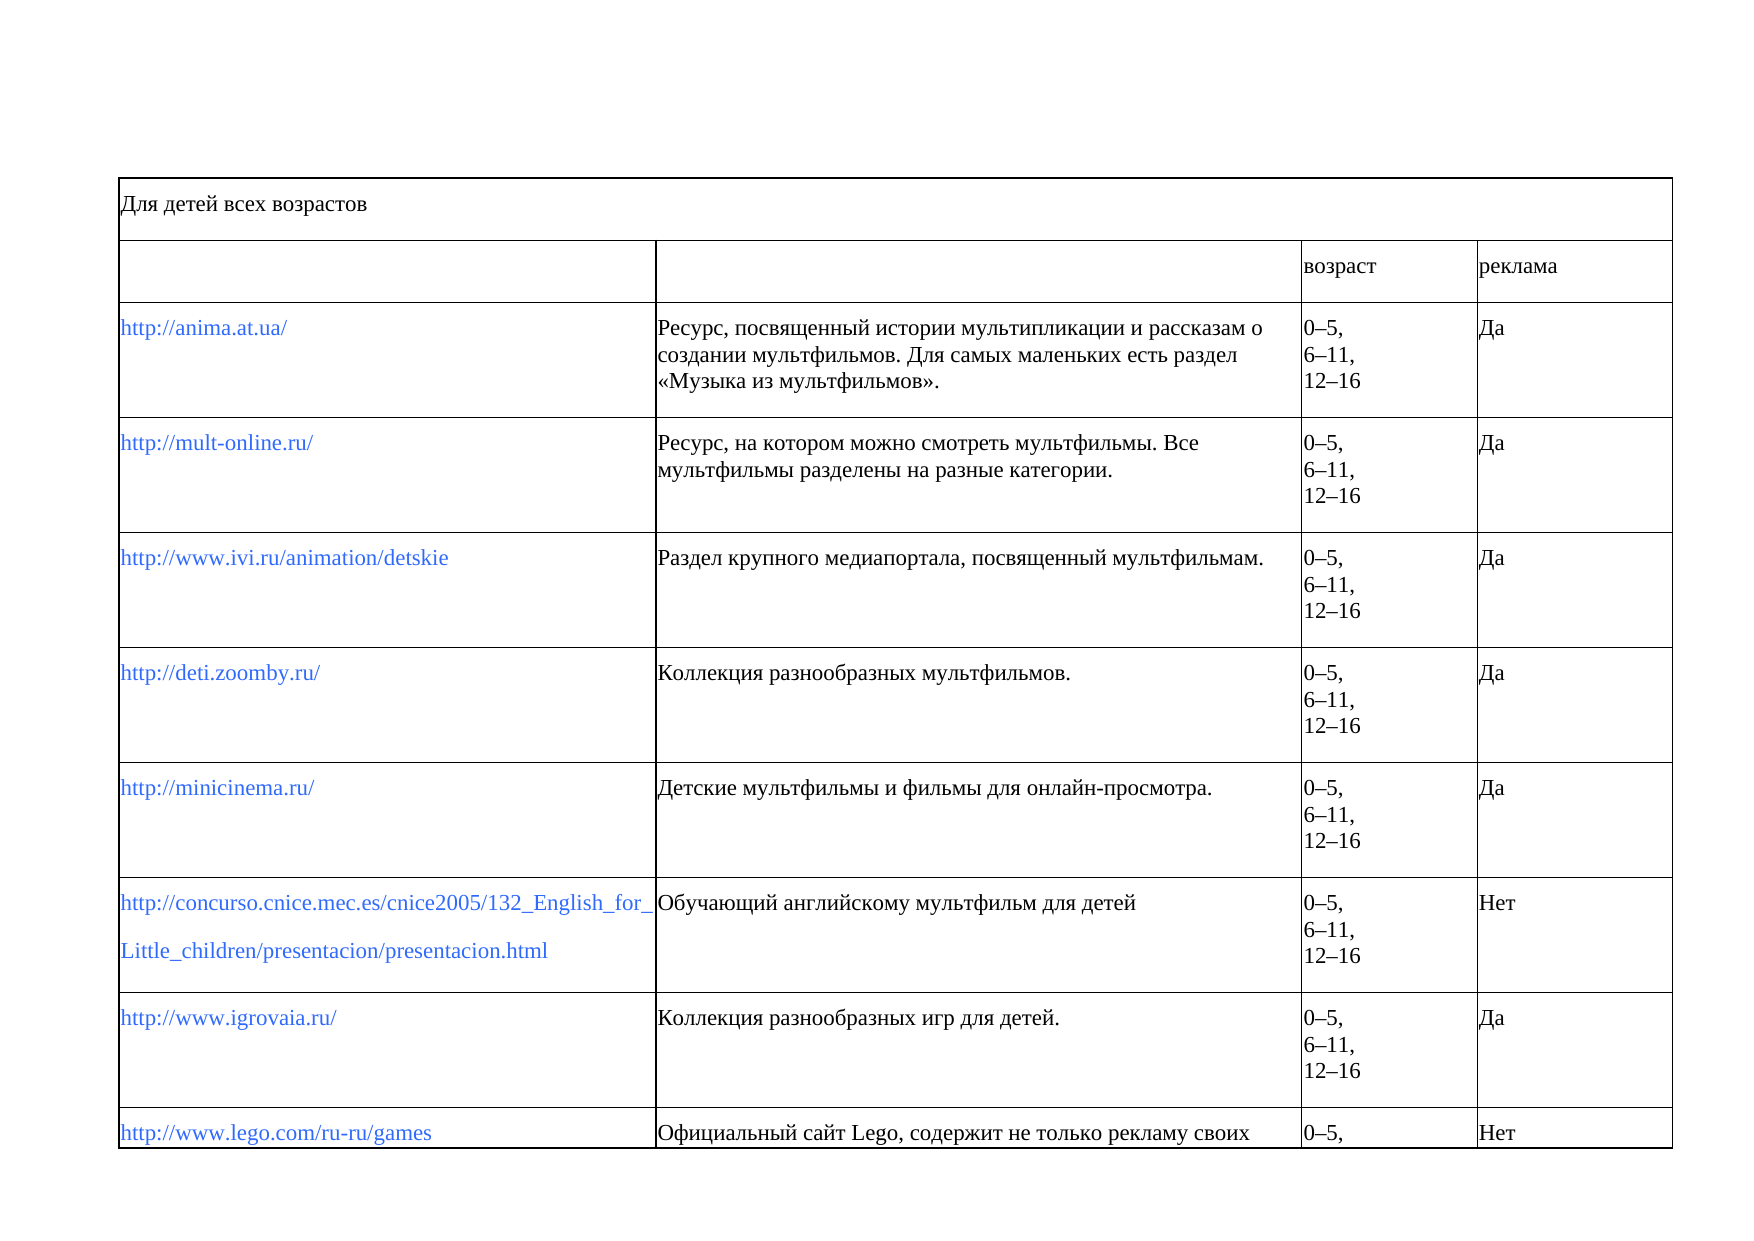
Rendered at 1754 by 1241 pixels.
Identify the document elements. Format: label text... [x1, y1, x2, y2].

table_cell реклама [1478, 241, 1672, 302]
table_cell Коллекция разнообразных игр для детей. [657, 993, 1301, 1107]
table_cell 0–5, 6–11, 12–16 [1302, 418, 1477, 532]
table_cell Да [1478, 763, 1672, 877]
table_cell 0–5, 6–11, 12–16 [1302, 1108, 1477, 1147]
table_cell Раздел крупного медиапортала, посвященный мультфильмам. [657, 533, 1301, 647]
table_cell возраст [1302, 241, 1477, 302]
table_cell Да [1478, 303, 1672, 417]
table_cell http://www.ivi.ru/animation/detskie [120, 533, 655, 647]
table_cell http://anima.at.ua/ [120, 303, 655, 417]
table_cell Нет [1478, 1108, 1672, 1147]
table_cell Да [1478, 648, 1672, 762]
table_cell Да [1478, 993, 1672, 1107]
table_cell 0–5, 6–11, 12–16 [1302, 533, 1477, 647]
table_cell [120, 241, 655, 302]
table_cell 0–5, 6–11, 12–16 [1302, 763, 1477, 877]
table_cell Да [1478, 533, 1672, 647]
table_cell Детские мультфильмы и фильмы для онлайн-просмотра. [657, 763, 1301, 877]
table_cell http://www.igrovaia.ru/ [120, 993, 655, 1107]
table_cell Да [1478, 418, 1672, 532]
table_header Для детей всех возрастов [120, 179, 1672, 239]
table_cell http://mult-online.ru/ [120, 418, 655, 532]
table_cell Нет [1478, 878, 1672, 992]
table_cell http://concurso.cnice.mec.es/cnice2005/132_English_for_ Little_children/presentacion/presentacion.html [120, 878, 655, 992]
table_cell http://minicinema.ru/ [120, 763, 655, 877]
table_cell 0–5, 6–11, 12–16 [1302, 648, 1477, 762]
table_cell Ресурс, на котором можно смотреть мультфильмы. Все мультфильмы разделены на разные категории. [657, 418, 1301, 532]
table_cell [657, 1108, 1301, 1147]
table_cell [120, 1108, 655, 1147]
table_cell 0–5, 6–11, 12–16 [1302, 878, 1477, 992]
table_cell 0–5, 6–11, 12–16 [1302, 303, 1477, 417]
table_cell 0–5, 6–11, 12–16 [1302, 993, 1477, 1107]
table_cell Обучающий английскому мультфильм для детей [657, 878, 1301, 992]
table_cell Ресурс, посвященный истории мультипликации и рассказам о создании мультфильмов. Для самых маленьких есть раздел «Музыка из мультфильмов». [657, 303, 1301, 417]
table_cell Коллекция разнообразных мультфильмов. [657, 648, 1301, 762]
table_cell http://deti.zoomby.ru/ [120, 648, 655, 762]
table_cell [657, 241, 1301, 302]
